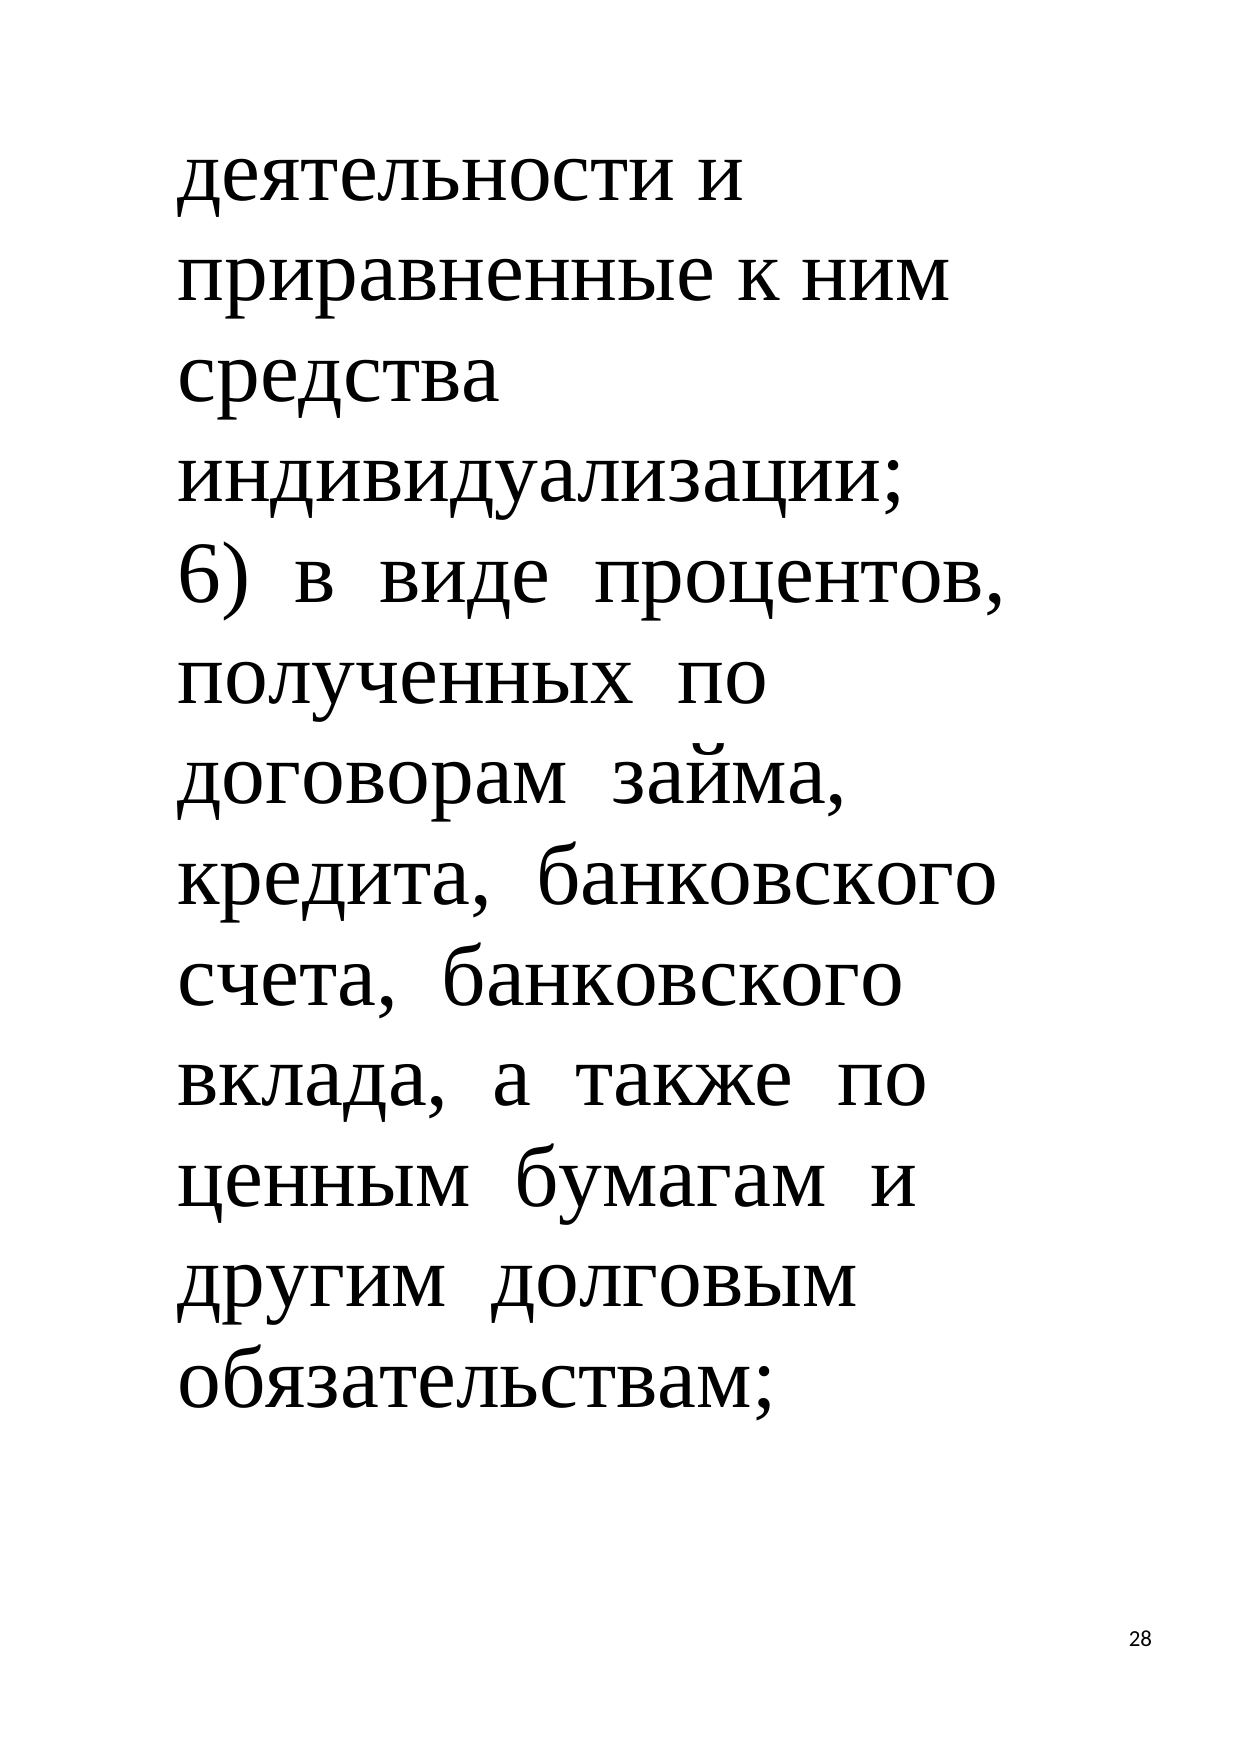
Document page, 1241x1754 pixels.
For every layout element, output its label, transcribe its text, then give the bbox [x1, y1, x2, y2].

text 6) в виде процентов, полученных по договорам займа, кредита, банковского [177, 521, 1152, 923]
text обязательствам; [177, 1326, 1152, 1426]
text счета, банковского вклада, а также по ценным бумагам и другим долговым [177, 923, 1152, 1326]
text деятельности и приравненные к ним средства индивидуализации; [177, 118, 1152, 521]
